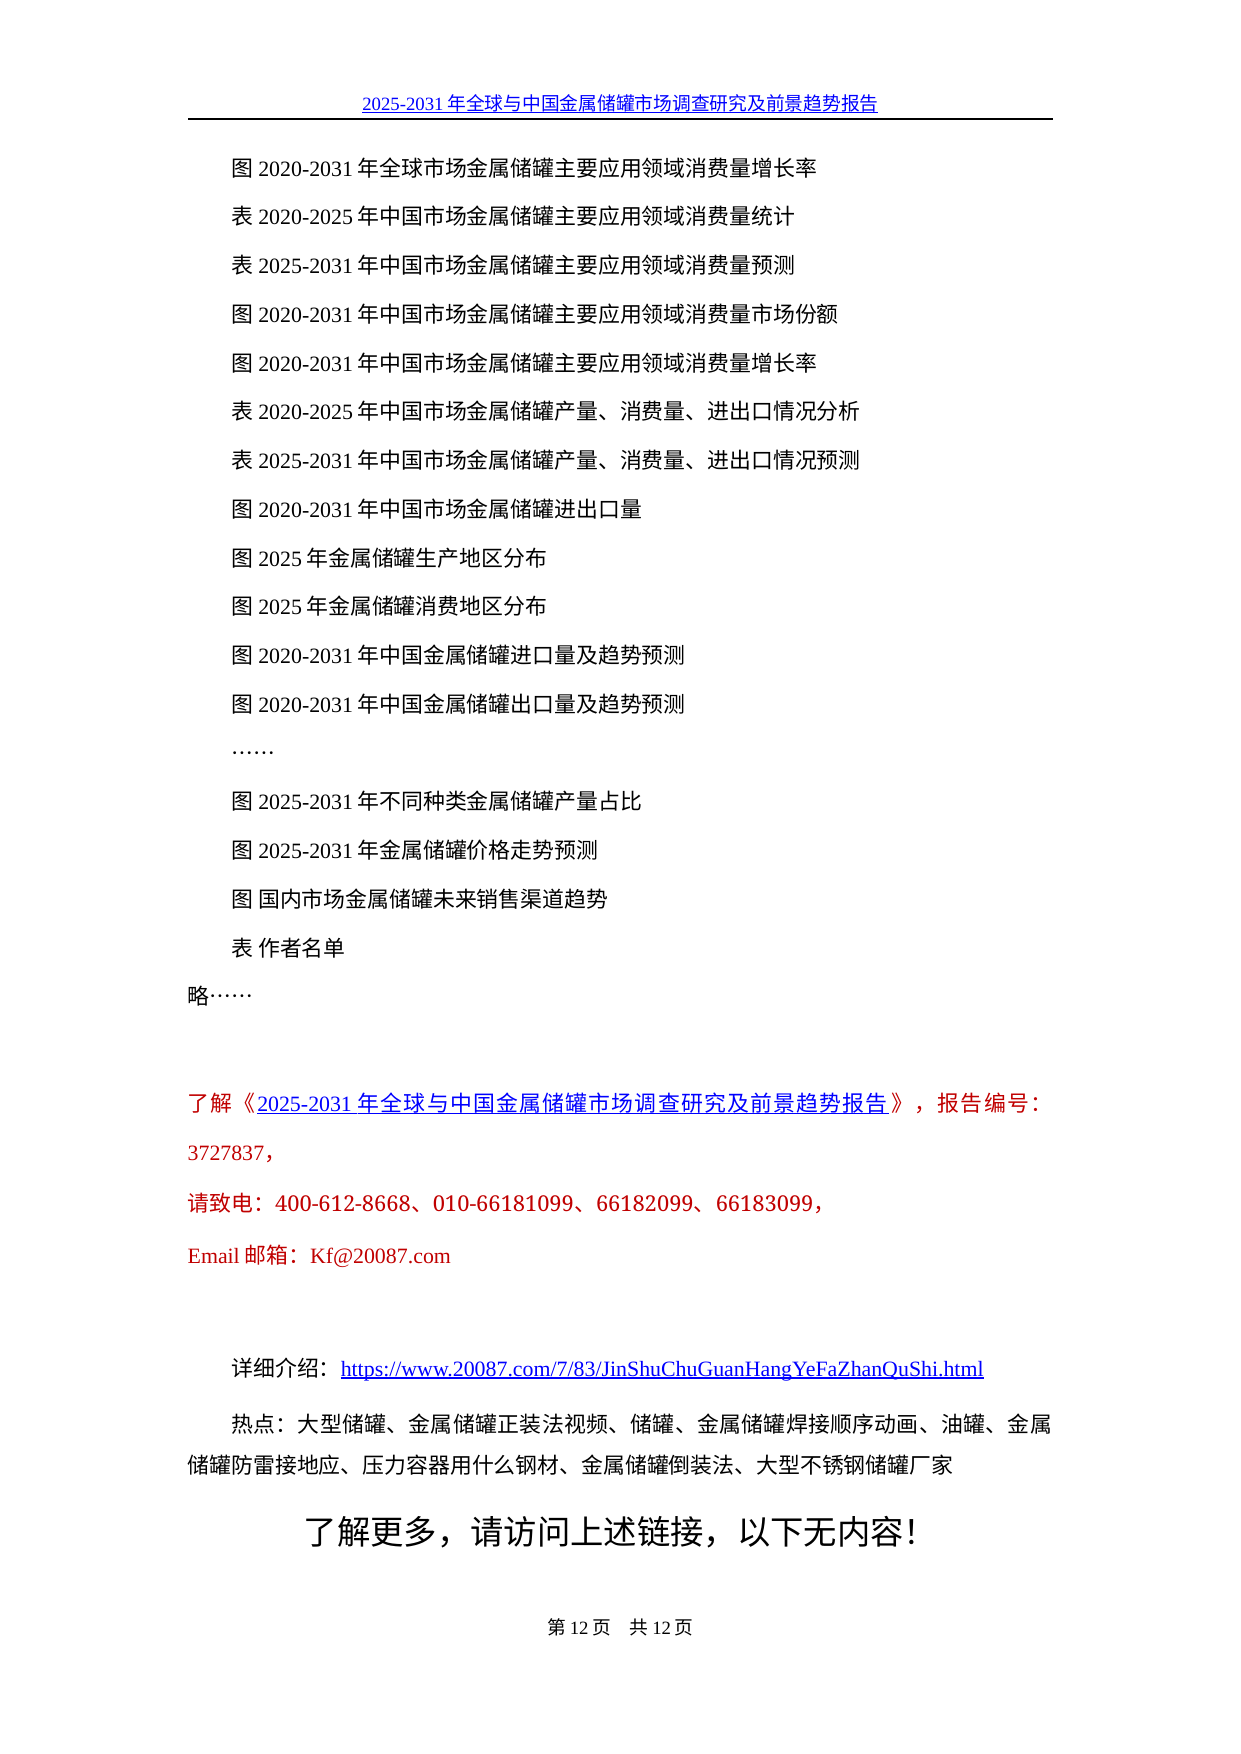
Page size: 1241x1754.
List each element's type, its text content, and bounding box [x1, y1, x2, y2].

title 了解更多，请访问上述链接，以下无内容！ [187, 1497, 1053, 1562]
text 详细介绍：https://www.20087.com/7/83/JinShuChuGuanHangYeFaZhanQuShi.html [187, 1350, 1053, 1383]
text Email邮箱：Kf@20087.com [187, 1237, 1053, 1270]
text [187, 150, 1053, 1011]
text 请致电：400-612-8668、010-66181099、66182099、66183099， [187, 1186, 1053, 1218]
text 热点：大型储罐、金属储罐正装法视频、储罐、金属储罐焊接顺序动画、油罐、金属储罐防雷接地应、压力容器用什么钢材、金属储罐倒装法、大型不锈钢储罐厂家 [187, 1407, 1053, 1480]
text 了解《2025-2031年全球与中国金属储罐市场调查研究及前景趋势报告》，报告编号：3727837， [187, 1085, 1053, 1167]
